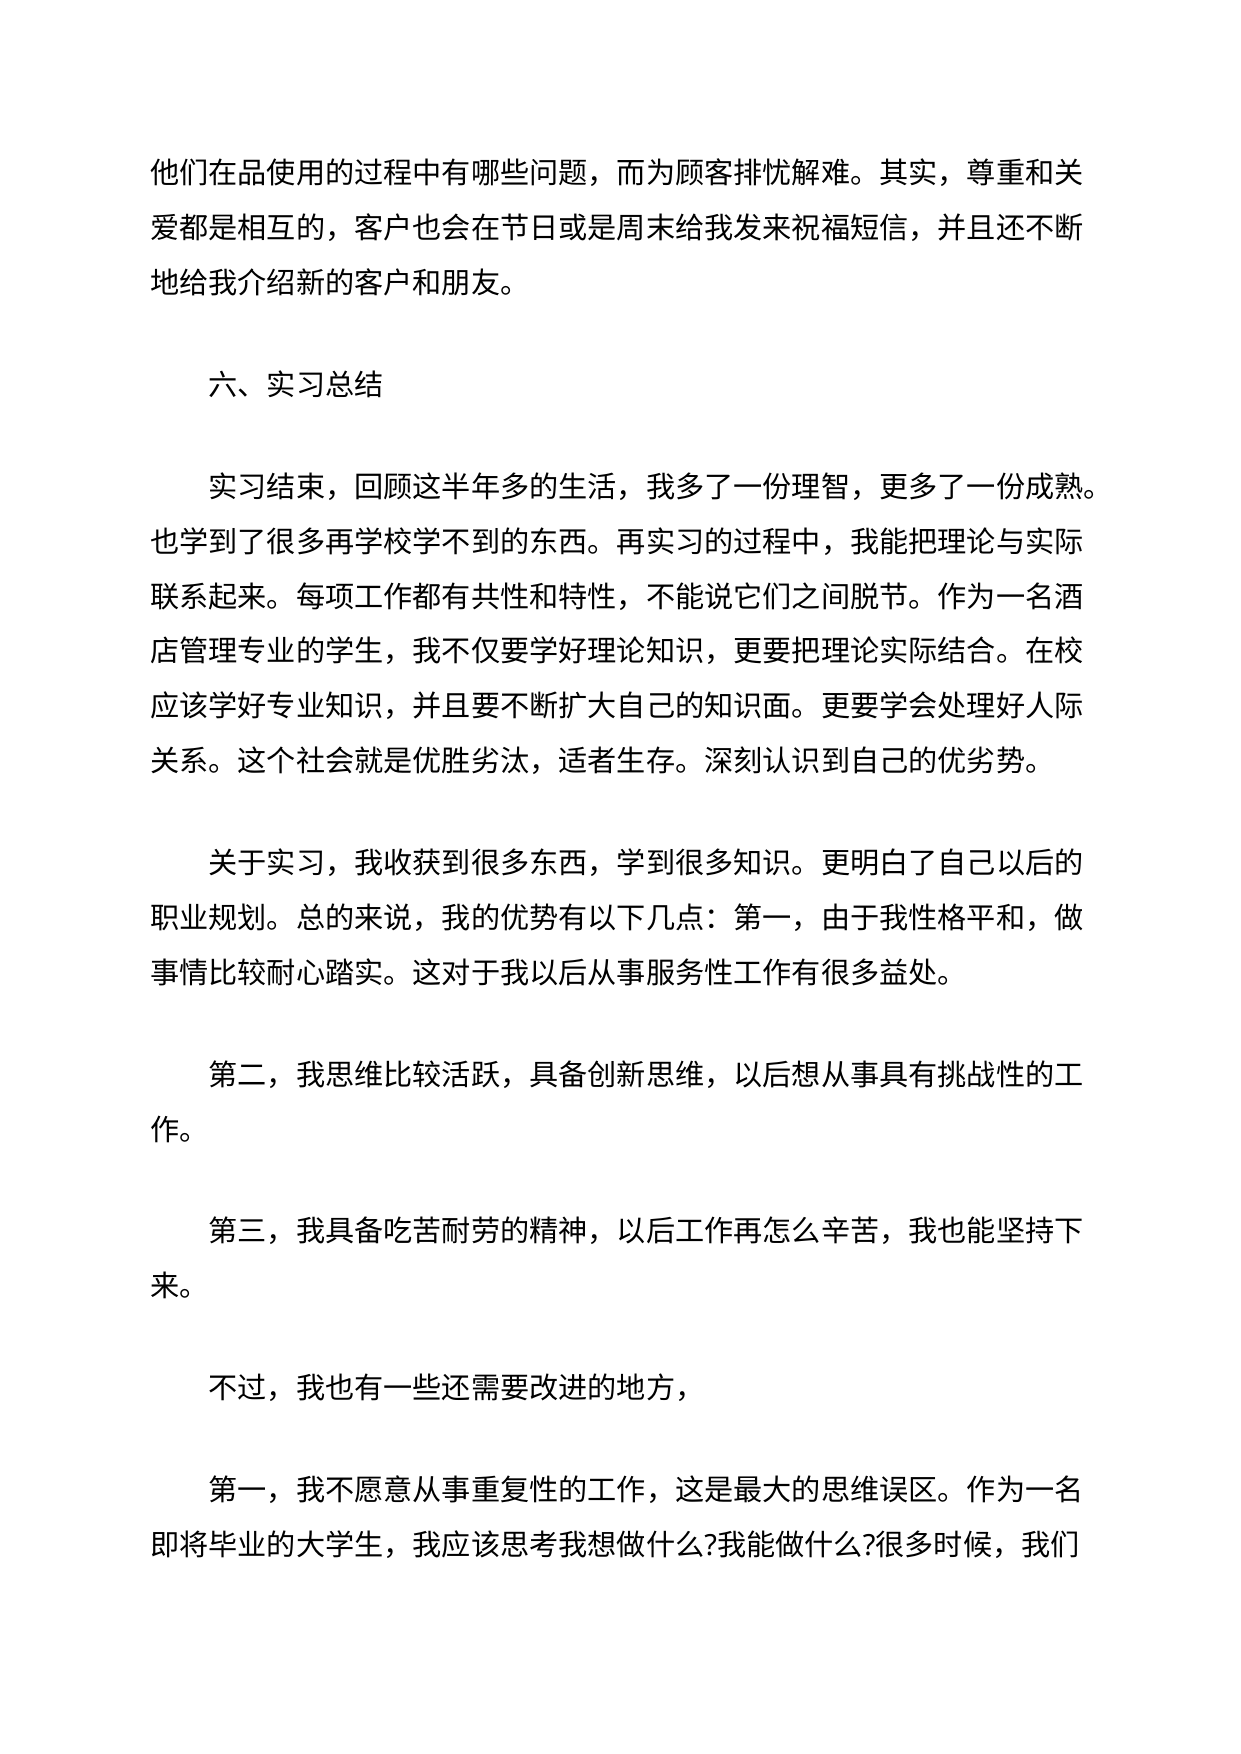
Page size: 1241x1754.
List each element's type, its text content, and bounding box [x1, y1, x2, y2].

text 六、实习总结 [150, 362, 1090, 404]
text 第二，我思维比较活跃，具备创新思维，以后想从事具有挑战性的工作。 [150, 1051, 1090, 1148]
text 实习结束，回顾这半年多的生活，我多了一份理智，更多了一份成熟。也学到了很多再学校学不到的东西。再实习的过程中，我能把理论与实际联系起来。每项工作都有共性和特性，不能说它们之间脱节。作为一名酒店管理专业的学生，我不仅要学好理论知识，更要把理论实际结合。在校应该学好专业知识，并且要不断扩大自己的知识面。更要学会处理好人际关系。这个社会就是优胜劣汰，适者生存。深刻认识到自己的优劣势。 [150, 463, 1090, 780]
text 第三，我具备吃苦耐劳的精神，以后工作再怎么辛苦，我也能坚持下来。 [150, 1208, 1090, 1305]
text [150, 150, 1090, 302]
text 关于实习，我收获到很多东西，学到很多知识。更明白了自己以后的职业规划。总的来说，我的优势有以下几点：第一，由于我性格平和，做事情比较耐心踏实。这对于我以后从事服务性工作有很多益处。 [150, 839, 1090, 992]
text 不过，我也有一些还需要改进的地方， [150, 1364, 1090, 1407]
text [150, 1466, 1090, 1563]
